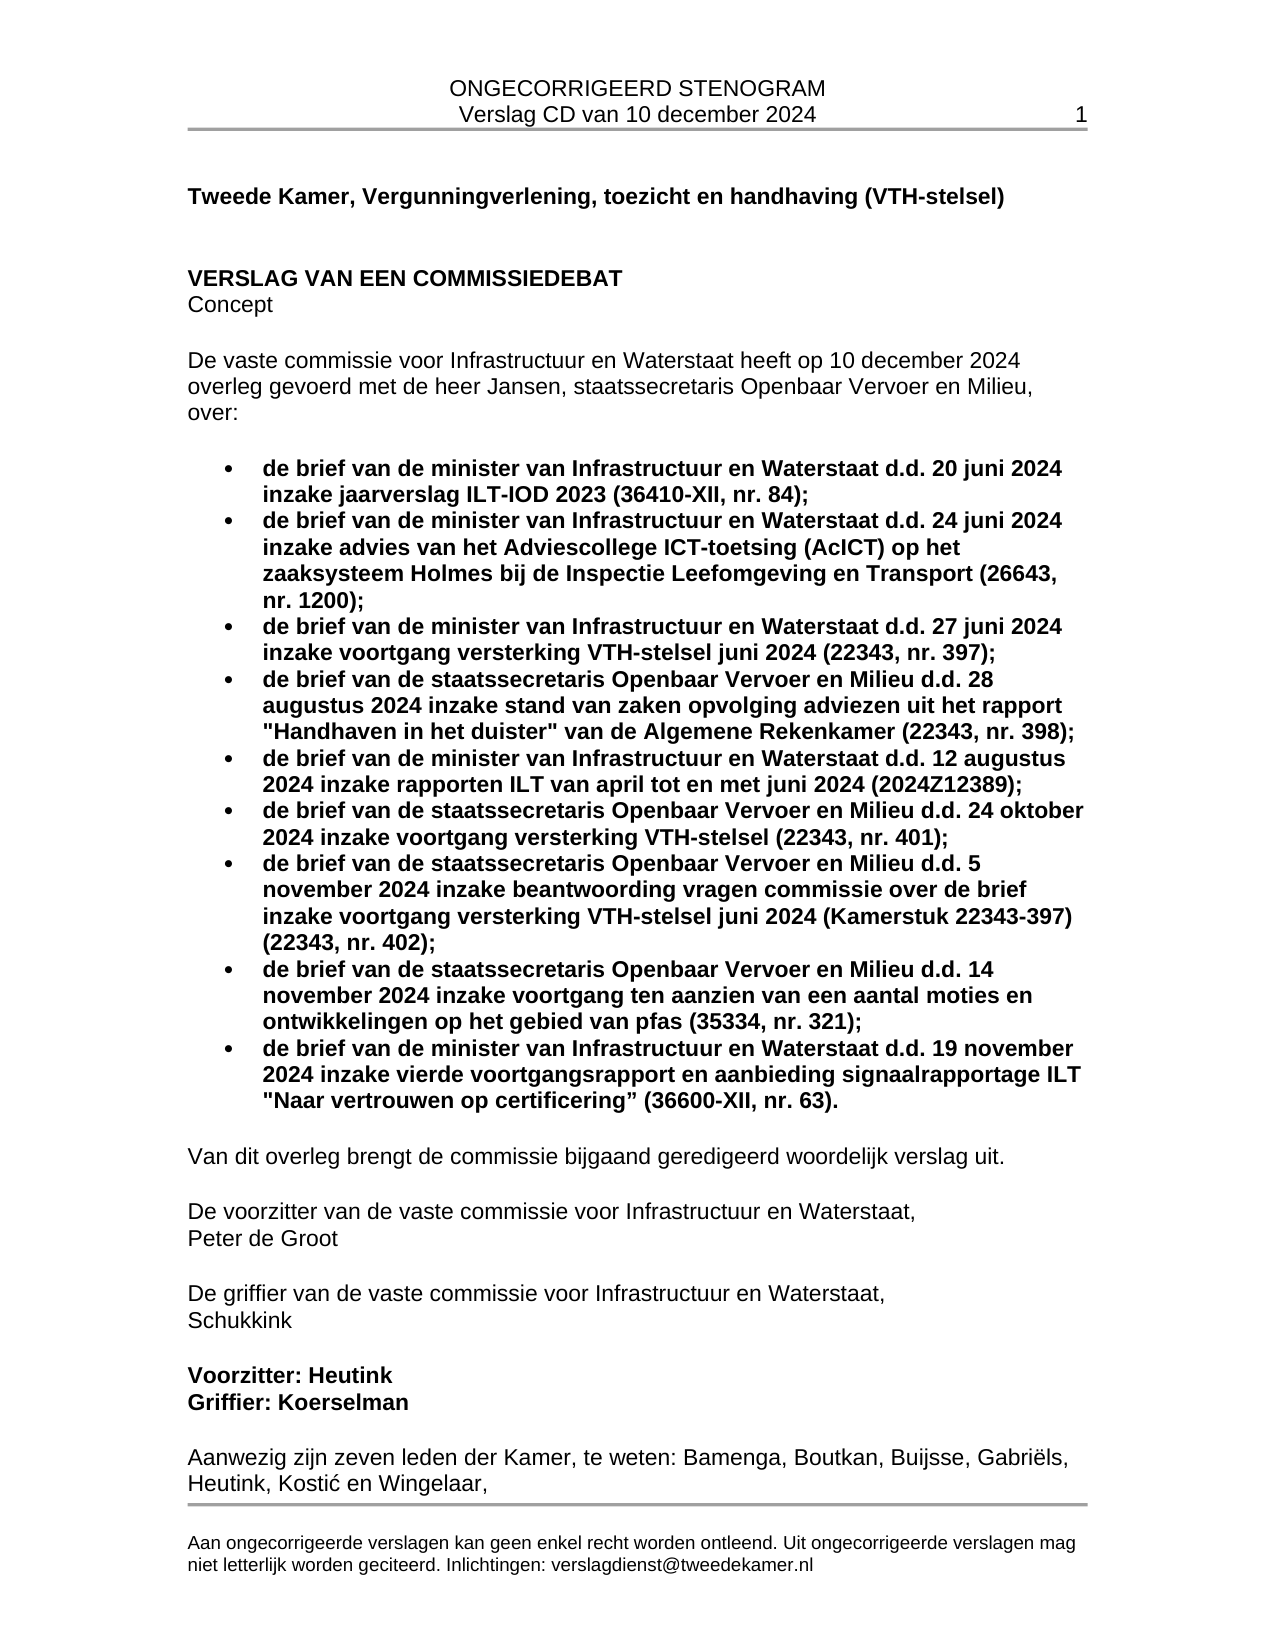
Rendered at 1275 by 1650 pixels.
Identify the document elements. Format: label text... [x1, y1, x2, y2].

text De griffier van de vaste commissie voor Infrastructuur en Waterstaat, Schukkink [187, 1280, 1087, 1333]
list de brief van de minister van Infrastructuur en Waterstaat d.d. 27 juni 2024 inzake voortgang versterking VTH-stelsel juni 2024 (22343, nr. 397); [225, 613, 1087, 666]
list de brief van de minister van Infrastructuur en Waterstaat d.d. 20 juni 2024 inzake jaarverslag ILT-IOD 2023 (36410-XII, nr. 84); [225, 455, 1087, 507]
list de brief van de minister van Infrastructuur en Waterstaat d.d. 12 augustus 2024 inzake rapporten ILT van april tot en met juni 2024 (2024Z12389); [225, 745, 1087, 797]
text De voorzitter van de vaste commissie voor Infrastructuur en Waterstaat, Peter de Groot [187, 1198, 1087, 1251]
text VERSLAG VAN EEN COMMISSIEDEBAT Concept [187, 238, 1087, 317]
text Aanwezig zijn zeven leden der Kamer, te weten: Bamenga, Boutkan, Buijsse, Gabriëls, Heutink, Kostić en Wingelaar, [187, 1444, 1087, 1497]
text De vaste commissie voor Infrastructuur en Waterstaat heeft op 10 december 2024 overleg gevoerd met de heer Jansen, staatssecretaris Openbaar Vervoer en Milieu, over: [187, 347, 1087, 426]
list de brief van de minister van Infrastructuur en Waterstaat d.d. 19 november 2024 inzake vierde voortgangsrapport en aanbieding signaalrapportage ILT "Naar vertrouwen op certificering” (36600-XII, nr. 63). [225, 1034, 1087, 1114]
text Voorzitter: Heutink Griffier: Koerselman [187, 1362, 1087, 1415]
list de brief van de staatssecretaris Openbaar Vervoer en Milieu d.d. 28 augustus 2024 inzake stand van zaken opvolging adviezen uit het rapport "Handhaven in het duister" van de Algemene Rekenkamer (22343, nr. 398); [225, 666, 1087, 745]
text Van dit overleg brengt de commissie bijgaand geredigeerd woordelijk verslag uit. [187, 1143, 1087, 1169]
text Tweede Kamer, Vergunningverlening, toezicht en handhaving (VTH-stelsel) [187, 156, 1087, 209]
list de brief van de staatssecretaris Openbaar Vervoer en Milieu d.d. 24 oktober 2024 inzake voortgang versterking VTH-stelsel (22343, nr. 401); [225, 797, 1087, 850]
list de brief van de staatssecretaris Openbaar Vervoer en Milieu d.d. 14 november 2024 inzake voortgang ten aanzien van een aantal moties en ontwikkelingen op het gebied van pfas (35334, nr. 321); [225, 956, 1087, 1034]
list de brief van de staatssecretaris Openbaar Vervoer en Milieu d.d. 5 november 2024 inzake beantwoording vragen commissie over de brief inzake voortgang versterking VTH-stelsel juni 2024 (Kamerstuk 22343-397) (22343, nr. 402); [225, 850, 1087, 956]
list de brief van de minister van Infrastructuur en Waterstaat d.d. 24 juni 2024 inzake advies van het Adviescollege ICT-toetsing (AcICT) op het zaaksysteem Holmes bij de Inspectie Leefomgeving en Transport (26643, nr. 1200); [225, 507, 1087, 613]
